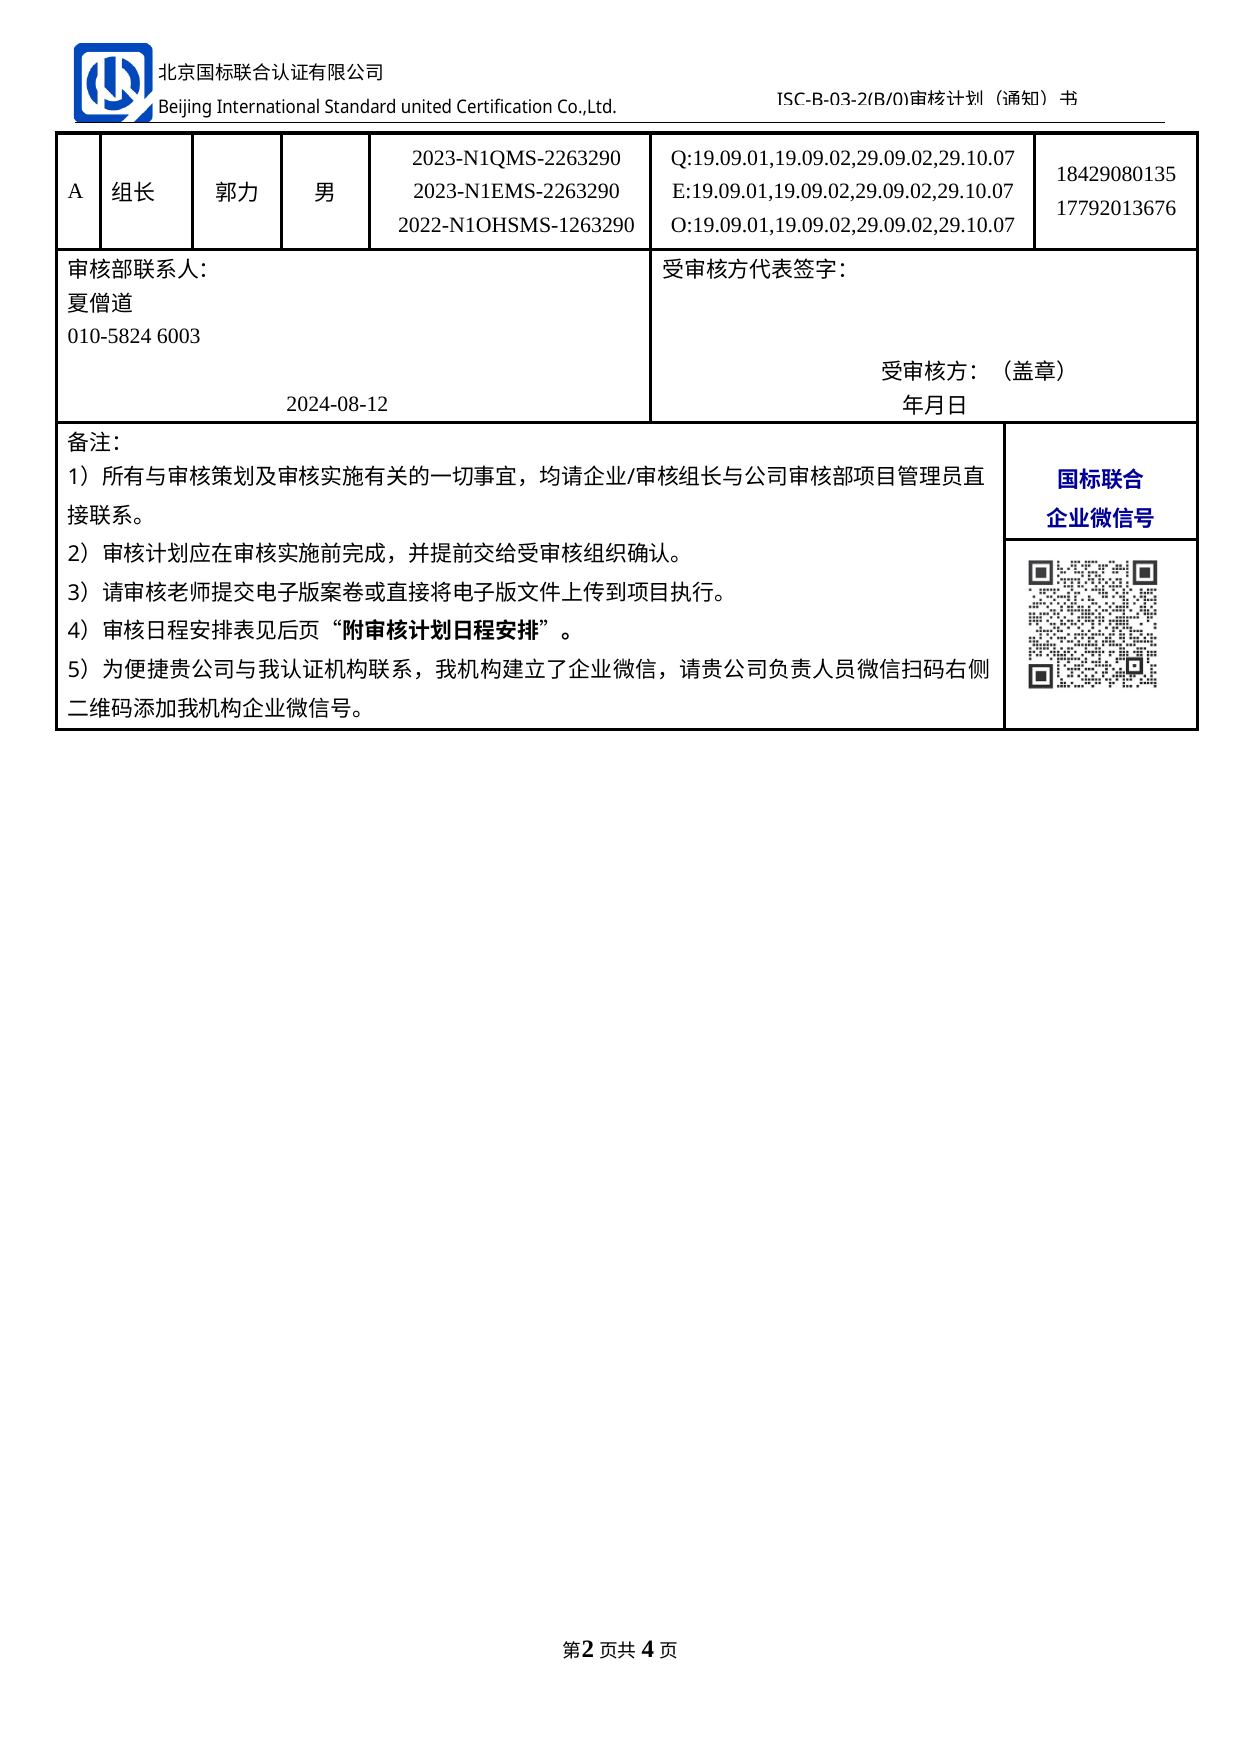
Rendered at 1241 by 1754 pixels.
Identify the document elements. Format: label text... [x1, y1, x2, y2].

picture [73, 43, 153, 123]
table_cell 男 [283, 135, 368, 248]
table_cell 组长 [102, 135, 191, 248]
table_cell Q:19.09.01,19.09.02,29.09.02,29.10.07 E:19.09.01,19.09.02,29.09.02,29.10.07 O:19.09.01,19.09.02,29.09.02,29.10.07 [652, 135, 1033, 248]
table_cell 2023-N1QMS-2263290 2023-N1EMS-2263290 2022-N1OHSMS-1263290 [371, 135, 649, 248]
table_cell 受审核方代表签字： 受审核方：（盖章） 年月日 [652, 251, 1196, 421]
table_cell 国标联合 企业微信号 [1006, 424, 1196, 538]
table_cell A [58, 135, 99, 248]
table_cell [1006, 541, 1196, 728]
table_cell 备注： 1）所有与审核策划及审核实施有关的一切事宜，均请企业/审核组长与公司审核部项目管理员直接联系。 2）审核计划应在审核实施前完成，并提前交给受审核组织确认。 3）请审核老师提交电子版案卷或直接将电子版文件上传到项目执行。 4）审核日程安排表见后页“附审核计划日程安排”。 5）为便捷贵公司与我认证机构联系，我机构建立了企业微信，请贵公司负责人员微信扫码右侧二维码添加我机构企业微信号。 [58, 424, 1003, 728]
table_cell 18429080135 17792013676 [1036, 135, 1196, 248]
table_cell 审核部联系人： 夏僧道 010-5824 6003 2024-08-12 [58, 251, 649, 421]
table_cell 郭力 [194, 135, 280, 248]
picture [1020, 554, 1166, 698]
